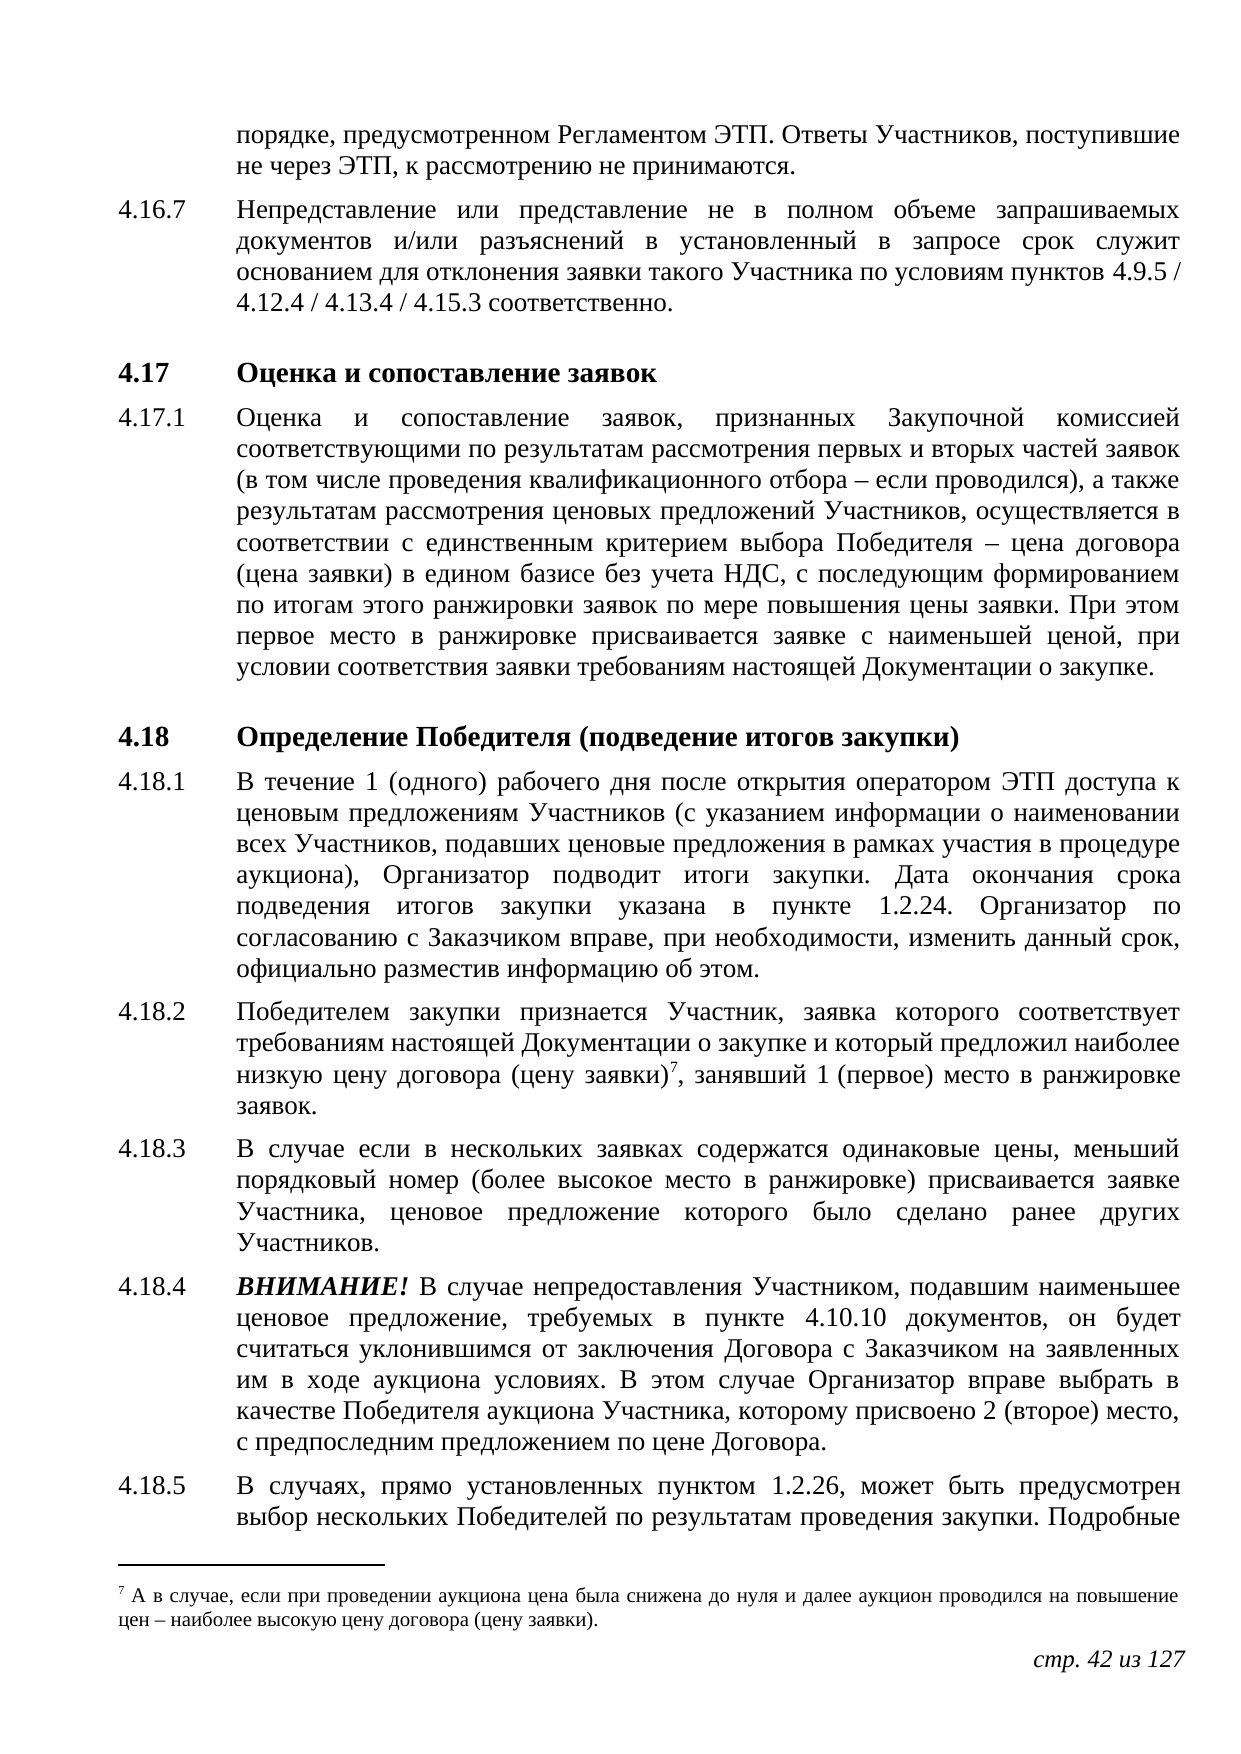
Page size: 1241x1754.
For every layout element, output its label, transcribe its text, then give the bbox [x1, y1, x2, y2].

text В течение 1 (одного) рабочего дня после открытия оператором ЭТП доступа к ценовым предложениям Участников (с указанием информации о наименовании всех Участников, подавших ценовые предложения в рамках участия в процедуре аукциона), Организатор подводит итоги закупки. Дата окончания срока подведения итогов закупки указана в пункте 1.2.24. Организатор по согласованию с Заказчиком вправе, при необходимости, изменить данный срок, официально разместив информацию об этом. [118, 765, 1181, 983]
text Непредставление или представление не в полном объеме запрашиваемых документов и/или разъяснений в установленный в запросе срок служит основанием для отклонения заявки такого Участника по условиям пунктов 4.9.5 / 4.12.4 / 4.13.4 / 4.15.3 соответственно. [118, 193, 1181, 317]
text Оценка и сопоставление заявок, признанных Закупочной комиссией соответствующими по результатам рассмотрения первых и вторых частей заявок (в том числе проведения квалификационного отбора – если проводился), а также результатам рассмотрения ценовых предложений Участников, осуществляется в соответствии с единственным критерием выбора Победителя – цена договора (цена заявки) в едином базисе без учета НДС, с последующим формированием по итогам этого ранжировки заявок по мере повышения цены заявки. При этом первое место в ранжировке присваивается заявке с наименьшей ценой, при условии соответствия заявки требованиям настоящей Документации о закупке. [118, 401, 1181, 681]
text Победителем закупки признается Участник, заявка которого соответствует требованиям настоящей Документации о закупке и который предложил наиболее низкую цену договора (цену заявки), занявший 1 (первое) место в ранжировке заявок. [118, 995, 1181, 1120]
text В случае если в нескольких заявках содержатся одинаковые цены, меньший порядковый номер (более высокое место в ранжировке) присваивается заявке Участника, ценовое предложение которого было сделано ранее других Участников. [118, 1132, 1181, 1257]
text ВНИМАНИЕ! В случае непредоставления Участником, подавшим наименьшее ценовое предложение, требуемых в пункте 4.10.10 документов, он будет считаться уклонившимся от заключения Договора с Заказчиком на заявленных им в ходе аукциона условиях. В этом случае Организатор вправе выбрать в качестве Победителя аукциона Участника, которому присвоено 2 (второе) место, с предпоследним предложением по цене Договора. [118, 1269, 1181, 1456]
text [118, 1469, 1181, 1531]
subtitle Определение Победителя (подведение итогов закупки) [118, 719, 1181, 752]
subtitle Оценка и сопоставление заявок [118, 355, 1181, 388]
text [118, 118, 1181, 180]
